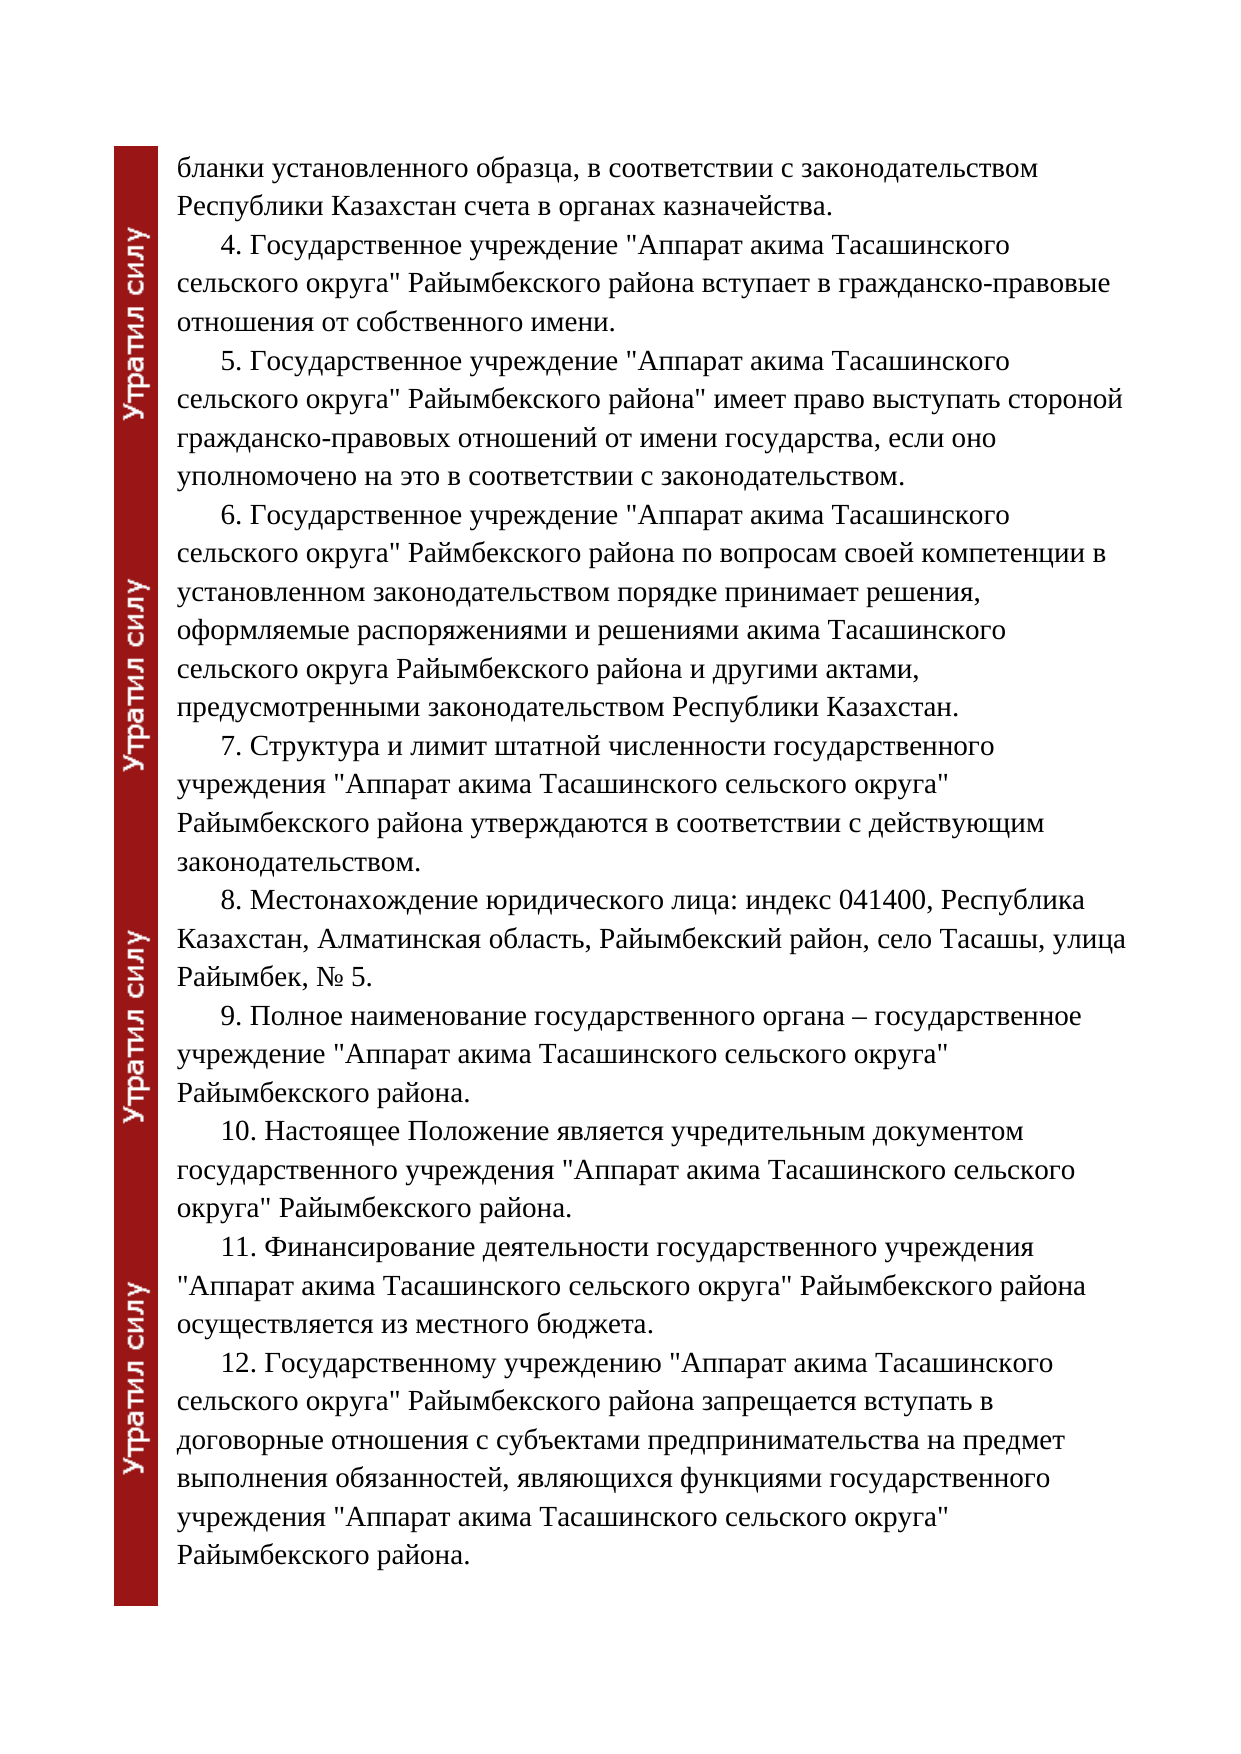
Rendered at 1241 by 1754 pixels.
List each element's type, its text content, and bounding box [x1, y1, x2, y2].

picture [114, 1571, 158, 1606]
picture [114, 146, 158, 150]
